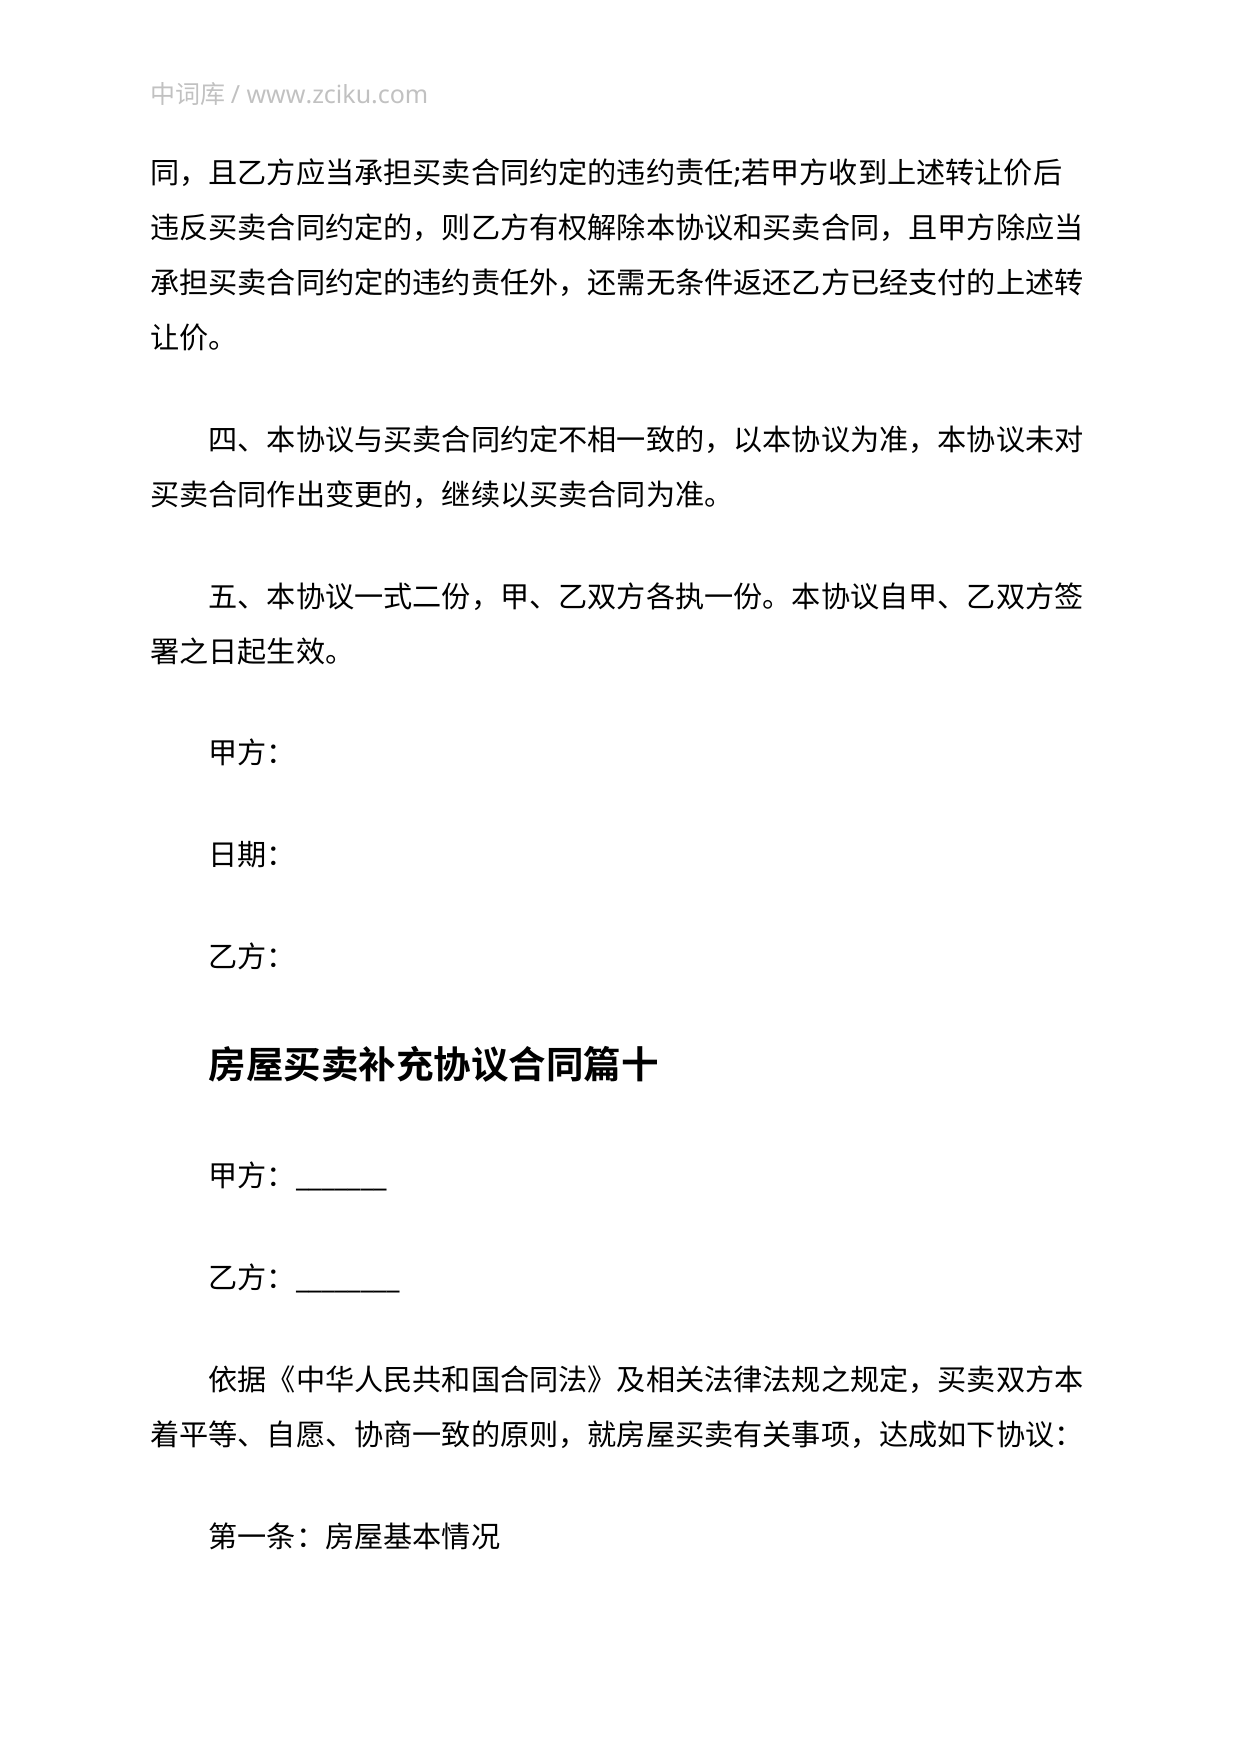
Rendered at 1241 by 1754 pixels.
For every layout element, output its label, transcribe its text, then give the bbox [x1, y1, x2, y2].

text 乙方： [150, 933, 1090, 976]
text 房屋买卖补充协议合同篇十 [150, 1035, 1090, 1089]
text 依据《中华人民共和国合同法》及相关法律法规之规定，买卖双方本着平等、自愿、协商一致的原则，就房屋买卖有关事项，达成如下协议： [150, 1357, 1090, 1454]
text 甲方：_______ [150, 1153, 1090, 1195]
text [150, 150, 1090, 357]
text 日期： [150, 832, 1090, 874]
text 第一条：房屋基本情况 [150, 1513, 1090, 1556]
text 四、本协议与买卖合同约定不相一致的，以本协议为准，本协议未对买卖合同作出变更的，继续以买卖合同为准。 [150, 417, 1090, 514]
text 乙方：________ [150, 1254, 1090, 1297]
text 五、本协议一式二份，甲、乙双方各执一份。本协议自甲、乙双方签署之日起生效。 [150, 573, 1090, 670]
text 甲方： [150, 730, 1090, 772]
